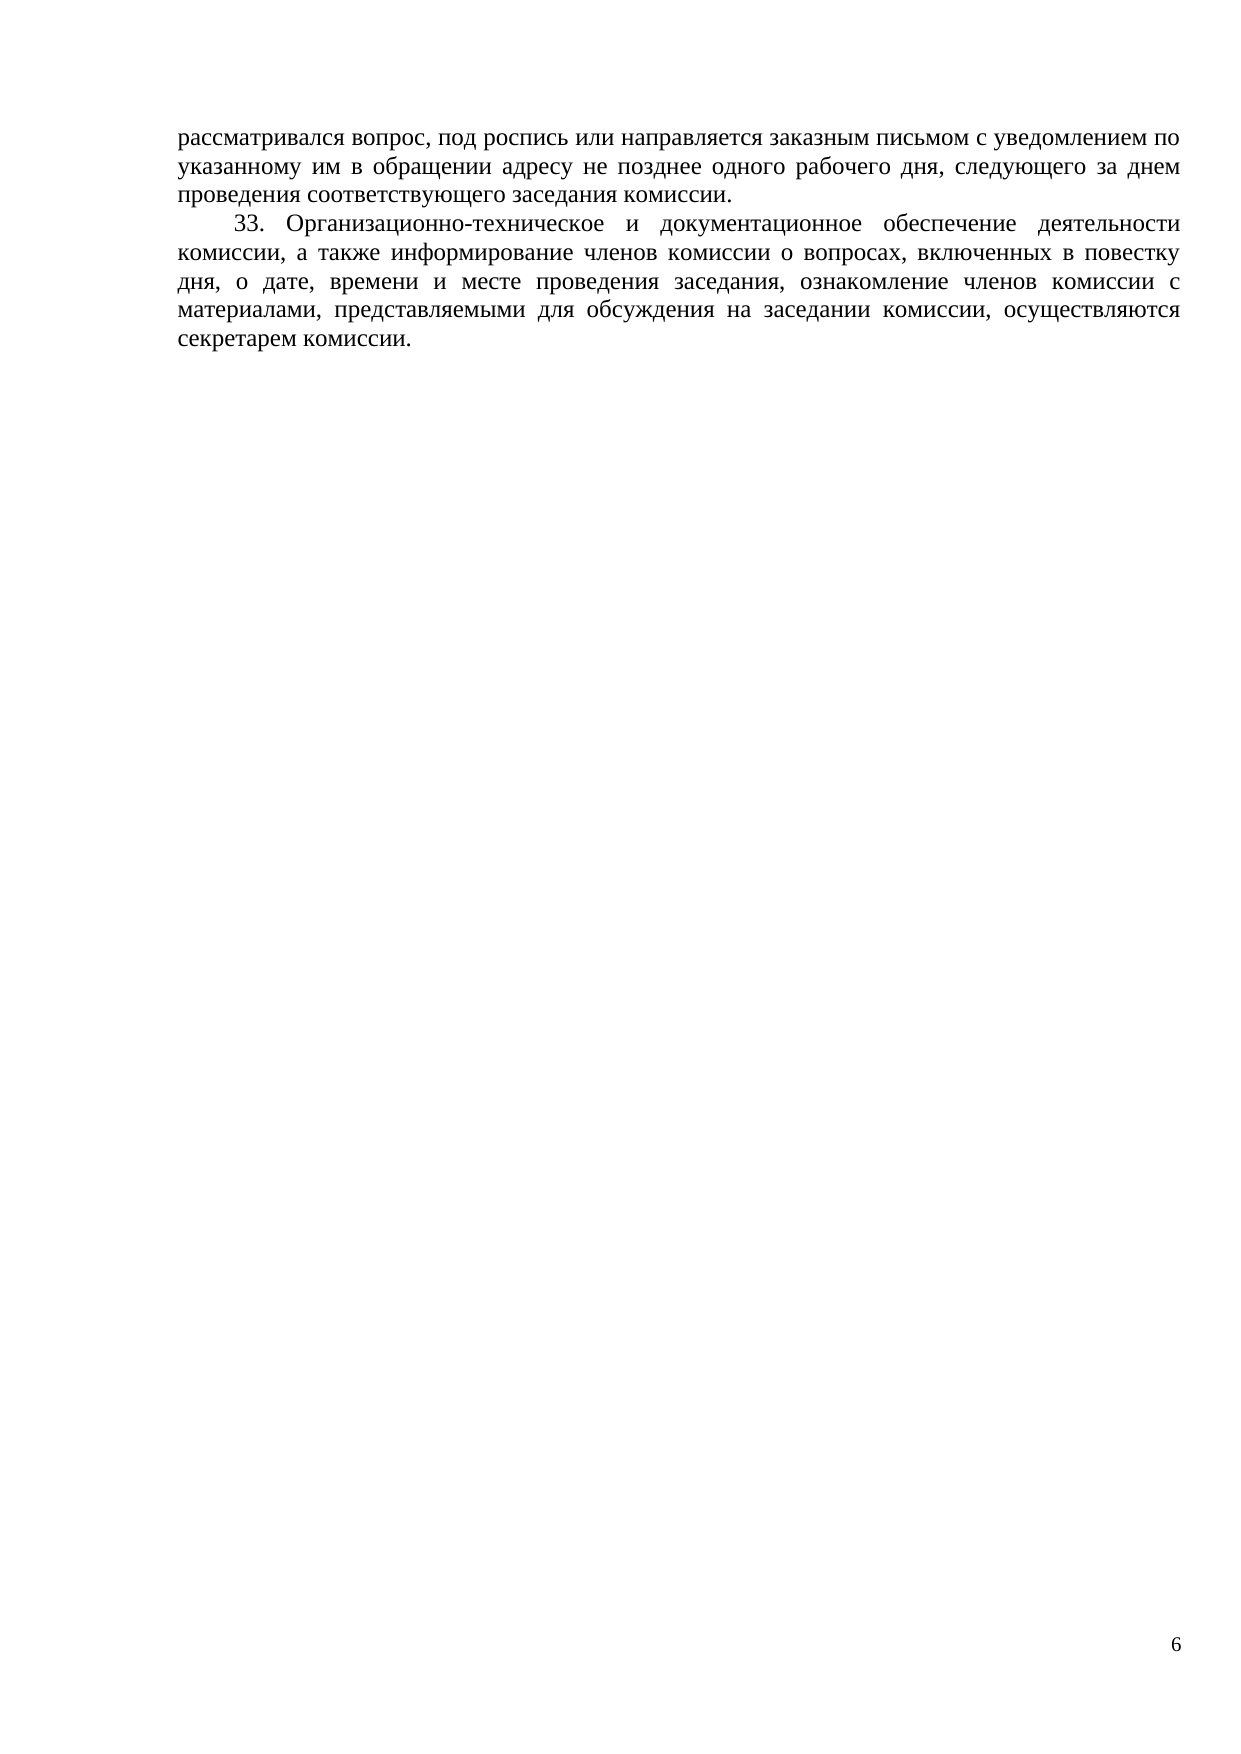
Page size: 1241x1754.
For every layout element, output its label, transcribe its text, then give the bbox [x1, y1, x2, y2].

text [177, 122, 1181, 208]
text 33. Организационно-техническое и документационное обеспечение деятельности комиссии, а также информирование членов комиссии о вопросах, включенных в повестку дня, о дате, времени и месте проведения заседания, ознакомление членов комиссии с материалами, представляемыми для обсуждения на заседании комиссии, осуществляются секретарем комиссии. [177, 208, 1181, 352]
